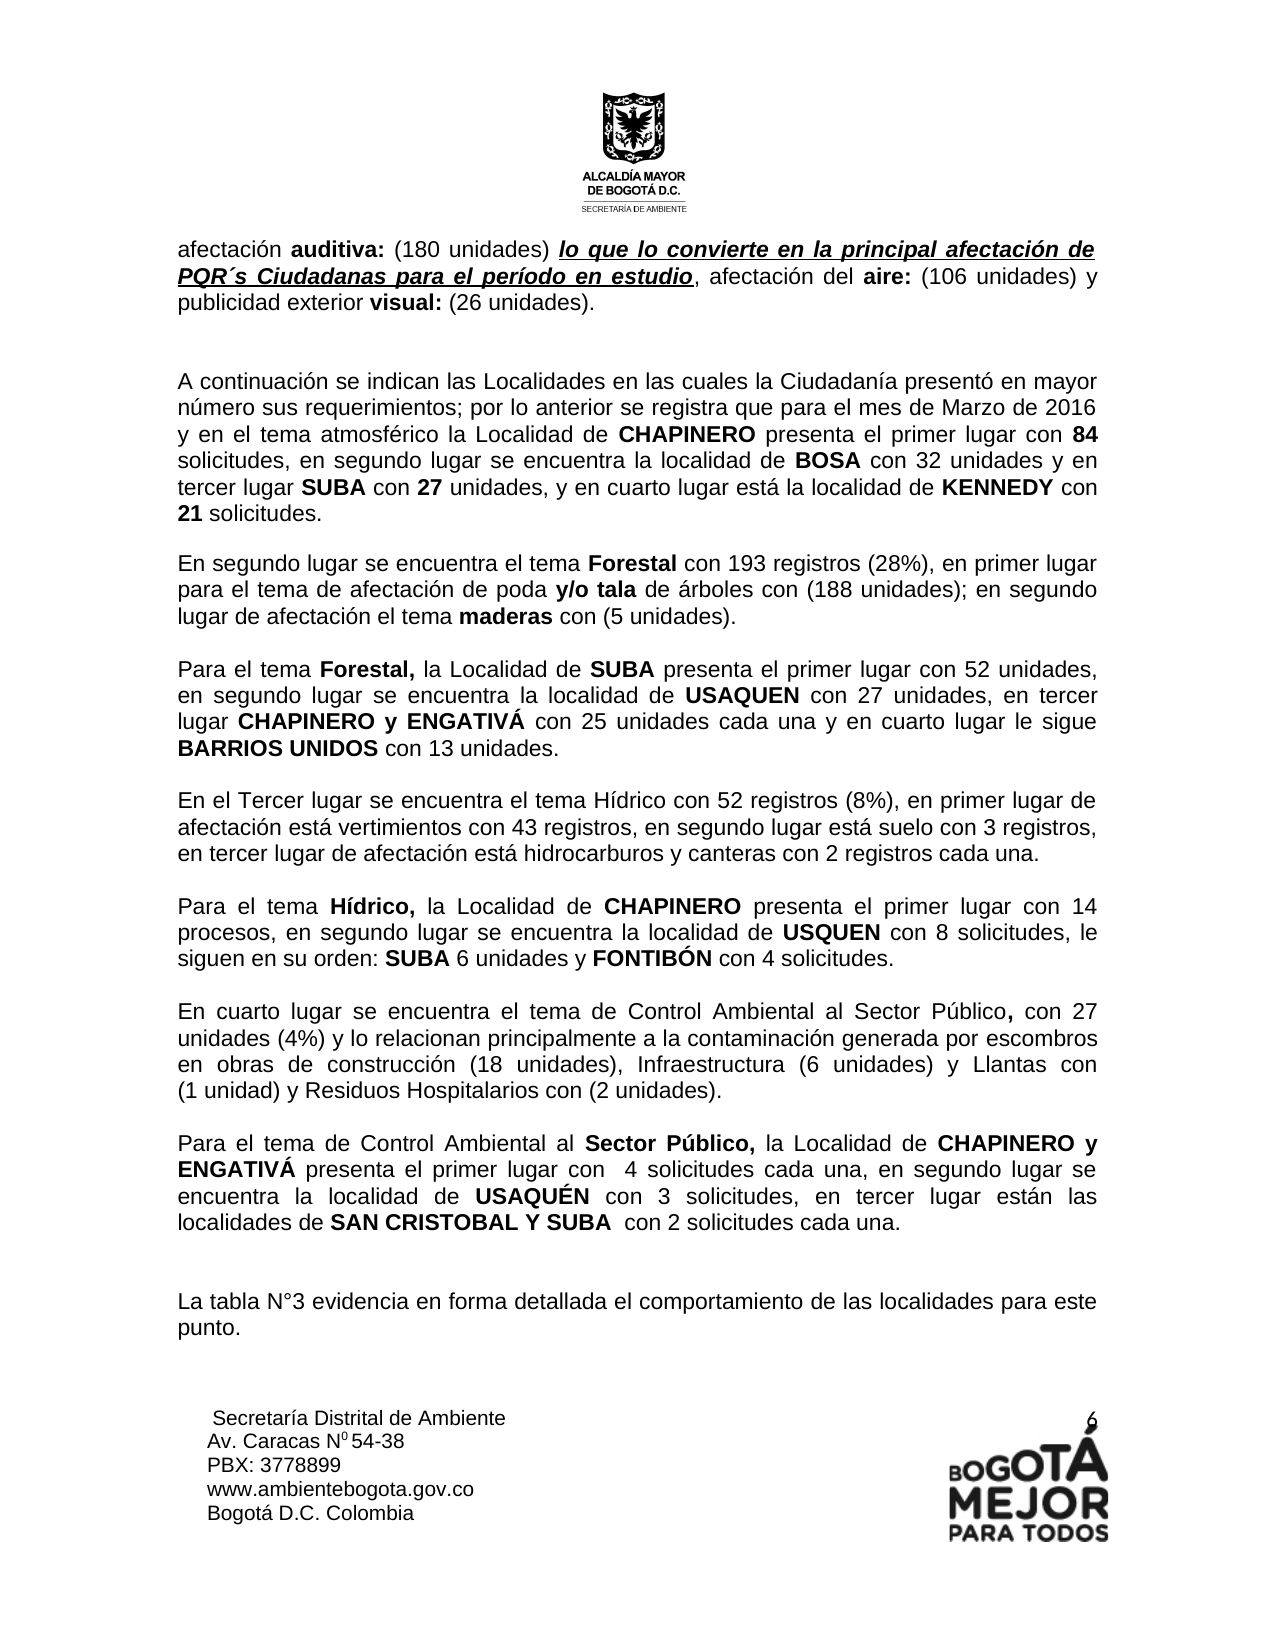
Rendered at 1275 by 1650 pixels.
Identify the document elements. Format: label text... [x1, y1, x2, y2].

text La tabla N°3 evidencia en forma detallada el comportamiento de las localidades para este punto. [177, 1288, 1098, 1341]
text Para el tema Forestal, la Localidad de SUBA presenta el primer lugar con 52 unidades, en segundo lugar se encuentra la localidad de USAQUEN con 27 unidades, en tercer lugar CHAPINERO y ENGATIVÁ con 25 unidades cada una y en cuarto lugar le sigue BARRIOS UNIDOS con 13 unidades. [177, 656, 1098, 761]
picture [0, 33, 1272, 223]
text En el Tercer lugar se encuentra el tema Hídrico con 52 registros (8%), en primer lugar de afectación está vertimientos con 43 registros, en segundo lugar está suelo con 3 registros, en tercer lugar de afectación está hidrocarburos y canteras con 2 registros cada una. [177, 787, 1098, 866]
text En cuarto lugar se encuentra el tema de Control Ambiental al Sector Público, con 27 unidades (4%) y lo relacionan principalmente a la contaminación generada por escombros en obras de construcción (18 unidades), Infraestructura (6 unidades) y Llantas con (1 unidad) y Residuos Hospitalarios con (2 unidades). [177, 998, 1098, 1103]
text A continuación se indican las Localidades en las cuales la Ciudadanía presentó en mayor número sus requerimientos; por lo anterior se registra que para el mes de Marzo de 2016 y en el tema atmosférico la Localidad de CHAPINERO presenta el primer lugar con 84 solicitudes, en segundo lugar se encuentra la localidad de BOSA con 32 unidades y en tercer lugar SUBA con 27 unidades, y en cuarto lugar está la localidad de KENNEDY con 21 solicitudes. [177, 368, 1098, 526]
text Para el tema Hídrico, la Localidad de CHAPINERO presenta el primer lugar con 14 procesos, en segundo lugar se encuentra la localidad de USQUEN con 8 solicitudes, le siguen en su orden: SUBA 6 unidades y FONTIBÓN con 4 solicitudes. [177, 893, 1098, 972]
text Para el tema de Control Ambiental al Sector Público, la Localidad de CHAPINERO y ENGATIVÁ presenta el primer lugar con 4 solicitudes cada una, en segundo lugar se encuentra la localidad de USAQUÉN con 3 solicitudes, en tercer lugar están las localidades de SAN CRISTOBAL Y SUBA con 2 solicitudes cada una. [177, 1130, 1098, 1235]
text En segundo lugar se encuentra el tema Forestal con 193 registros (28%), en primer lugar para el tema de afectación de poda y/o tala de árboles con (188 unidades); en segundo lugar de afectación el tema maderas con (5 unidades). [177, 550, 1098, 629]
picture [949, 1424, 1109, 1542]
